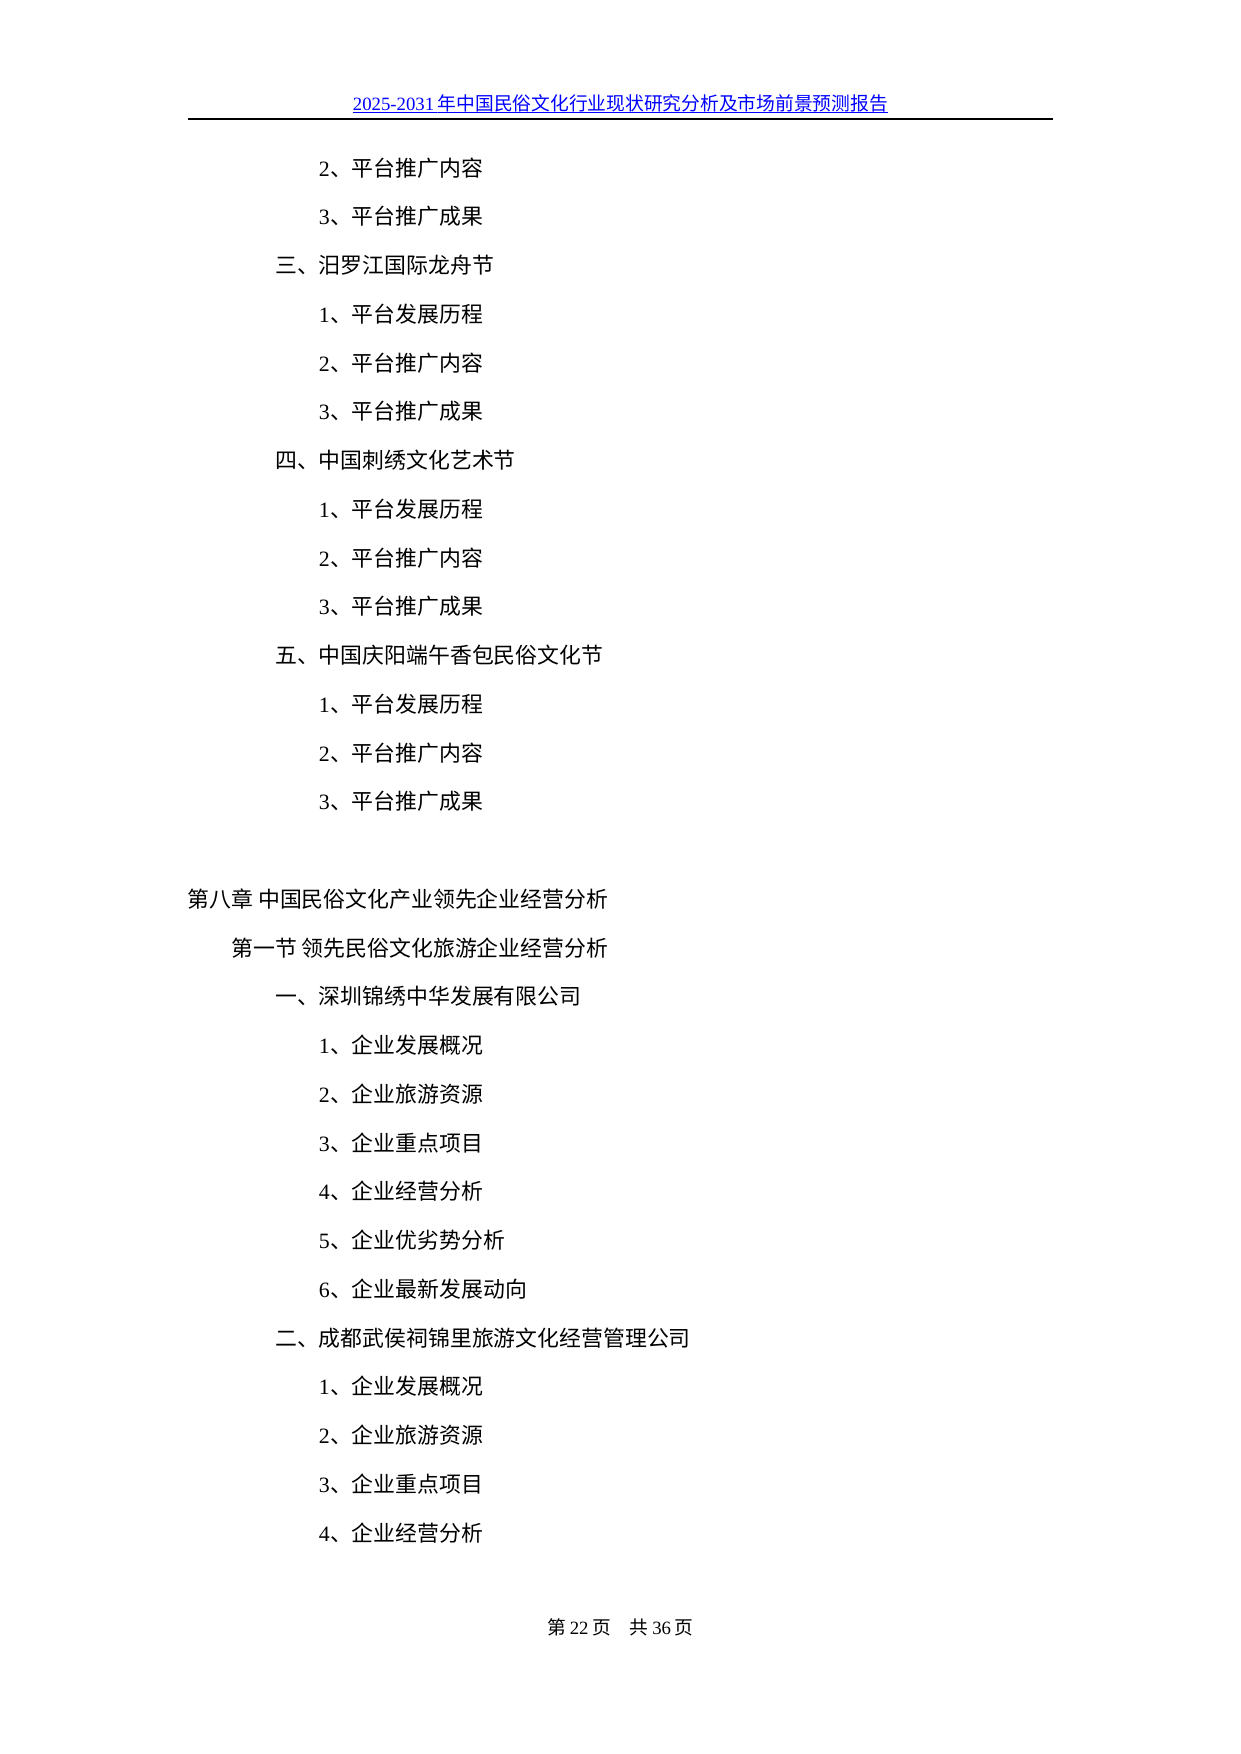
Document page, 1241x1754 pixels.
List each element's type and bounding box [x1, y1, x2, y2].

text [187, 150, 1053, 1548]
